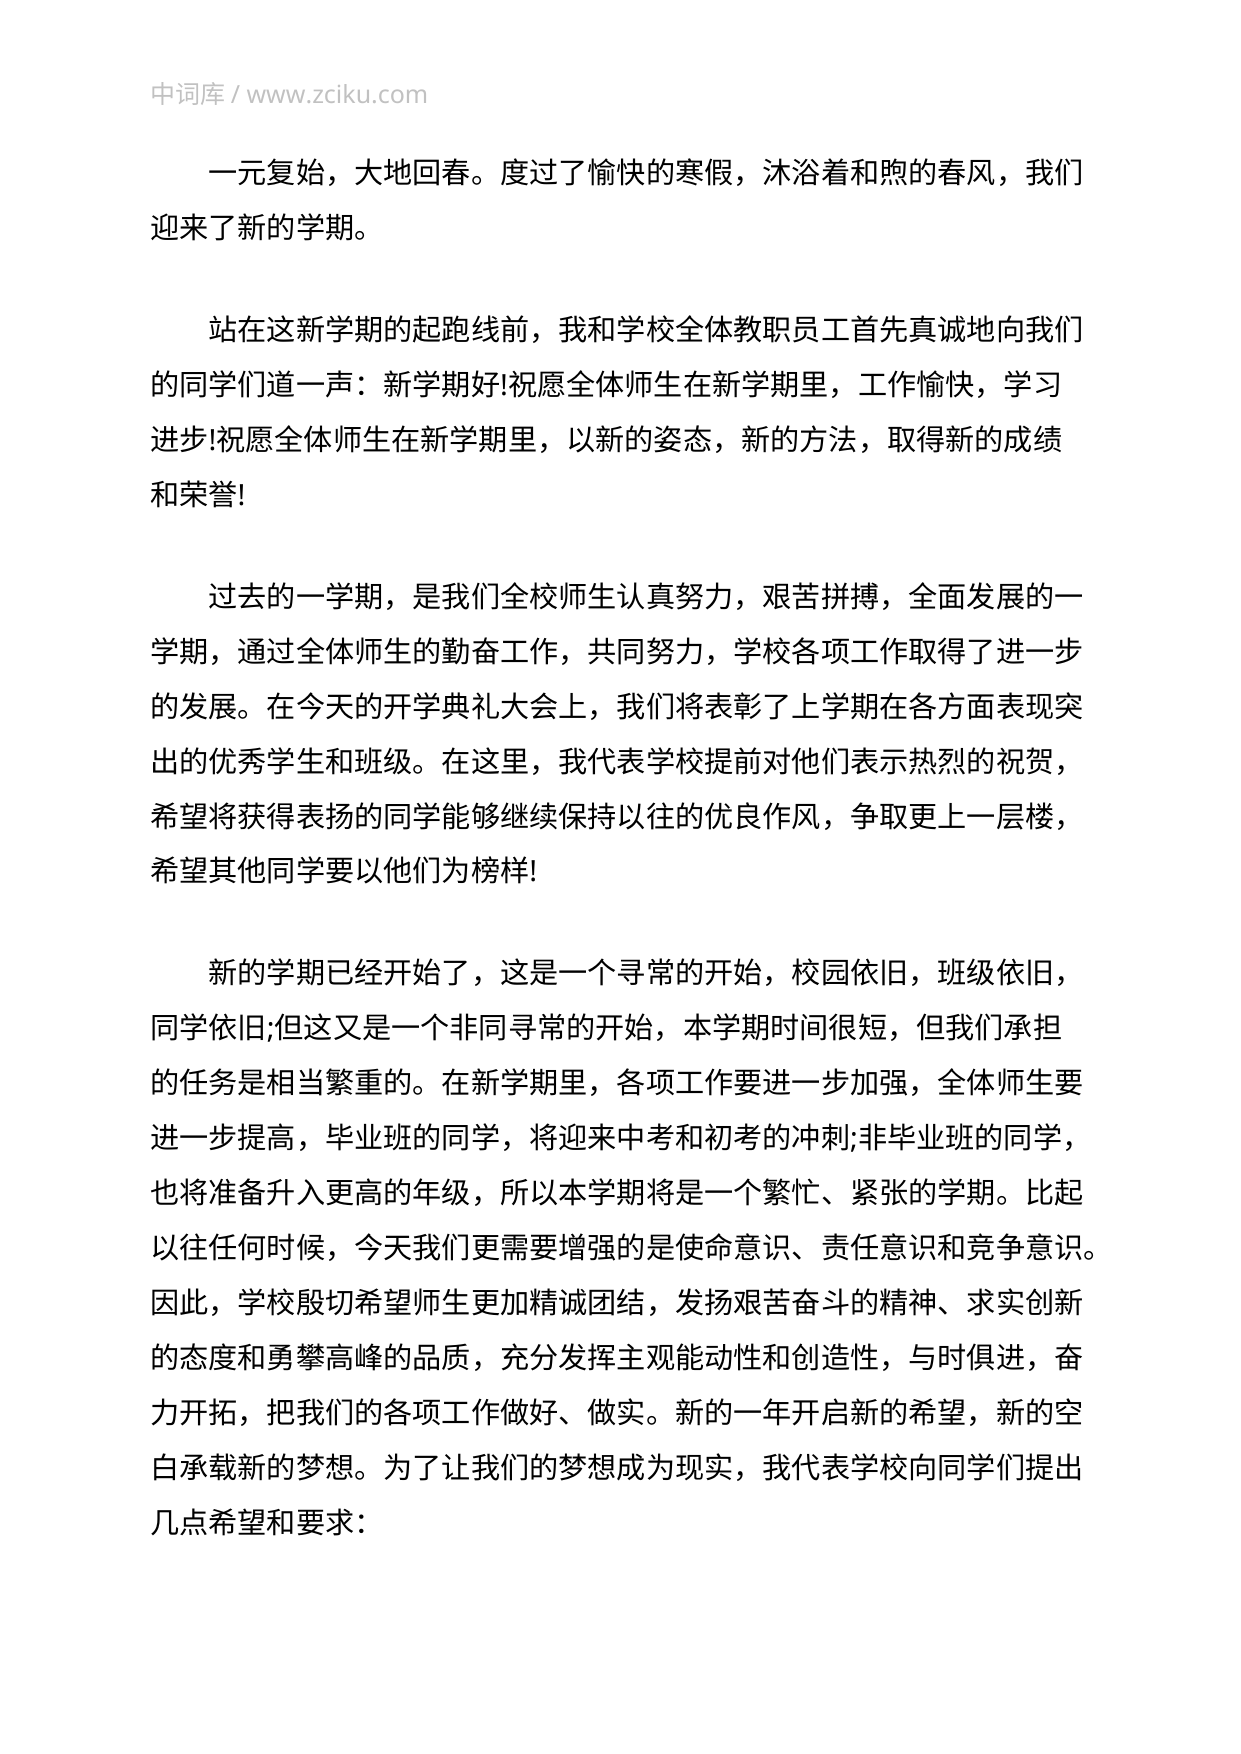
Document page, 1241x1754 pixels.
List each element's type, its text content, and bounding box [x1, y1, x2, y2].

text 一元复始，大地回春。度过了愉快的寒假，沐浴着和煦的春风，我们迎来了新的学期。 [150, 150, 1090, 247]
text 新的学期已经开始了，这是一个寻常的开始，校园依旧，班级依旧，同学依旧;但这又是一个非同寻常的开始，本学期时间很短，但我们承担的任务是相当繁重的。在新学期里，各项工作要进一步加强，全体师生要进一步提高，毕业班的同学，将迎来中考和初考的冲刺;非毕业班的同学，也将准备升入更高的年级，所以本学期将是一个繁忙、紧张的学期。比起以往任何时候，今天我们更需要增强的是使命意识、责任意识和竞争意识。因此，学校殷切希望师生更加精诚团结，发扬艰苦奋斗的精神、求实创新的态度和勇攀高峰的品质，充分发挥主观能动性和创造性，与时俱进，奋力开拓，把我们的各项工作做好、做实。新的一年开启新的希望，新的空白承载新的梦想。为了让我们的梦想成为现实，我代表学校向同学们提出几点希望和要求： [150, 950, 1090, 1541]
text 站在这新学期的起跑线前，我和学校全体教职员工首先真诚地向我们的同学们道一声：新学期好!祝愿全体师生在新学期里，工作愉快，学习进步!祝愿全体师生在新学期里，以新的姿态，新的方法，取得新的成绩和荣誉! [150, 307, 1090, 514]
text 过去的一学期，是我们全校师生认真努力，艰苦拼搏，全面发展的一学期，通过全体师生的勤奋工作，共同努力，学校各项工作取得了进一步的发展。在今天的开学典礼大会上，我们将表彰了上学期在各方面表现突出的优秀学生和班级。在这里，我代表学校提前对他们表示热烈的祝贺，希望将获得表扬的同学能够继续保持以往的优良作风，争取更上一层楼，希望其他同学要以他们为榜样! [150, 573, 1090, 890]
